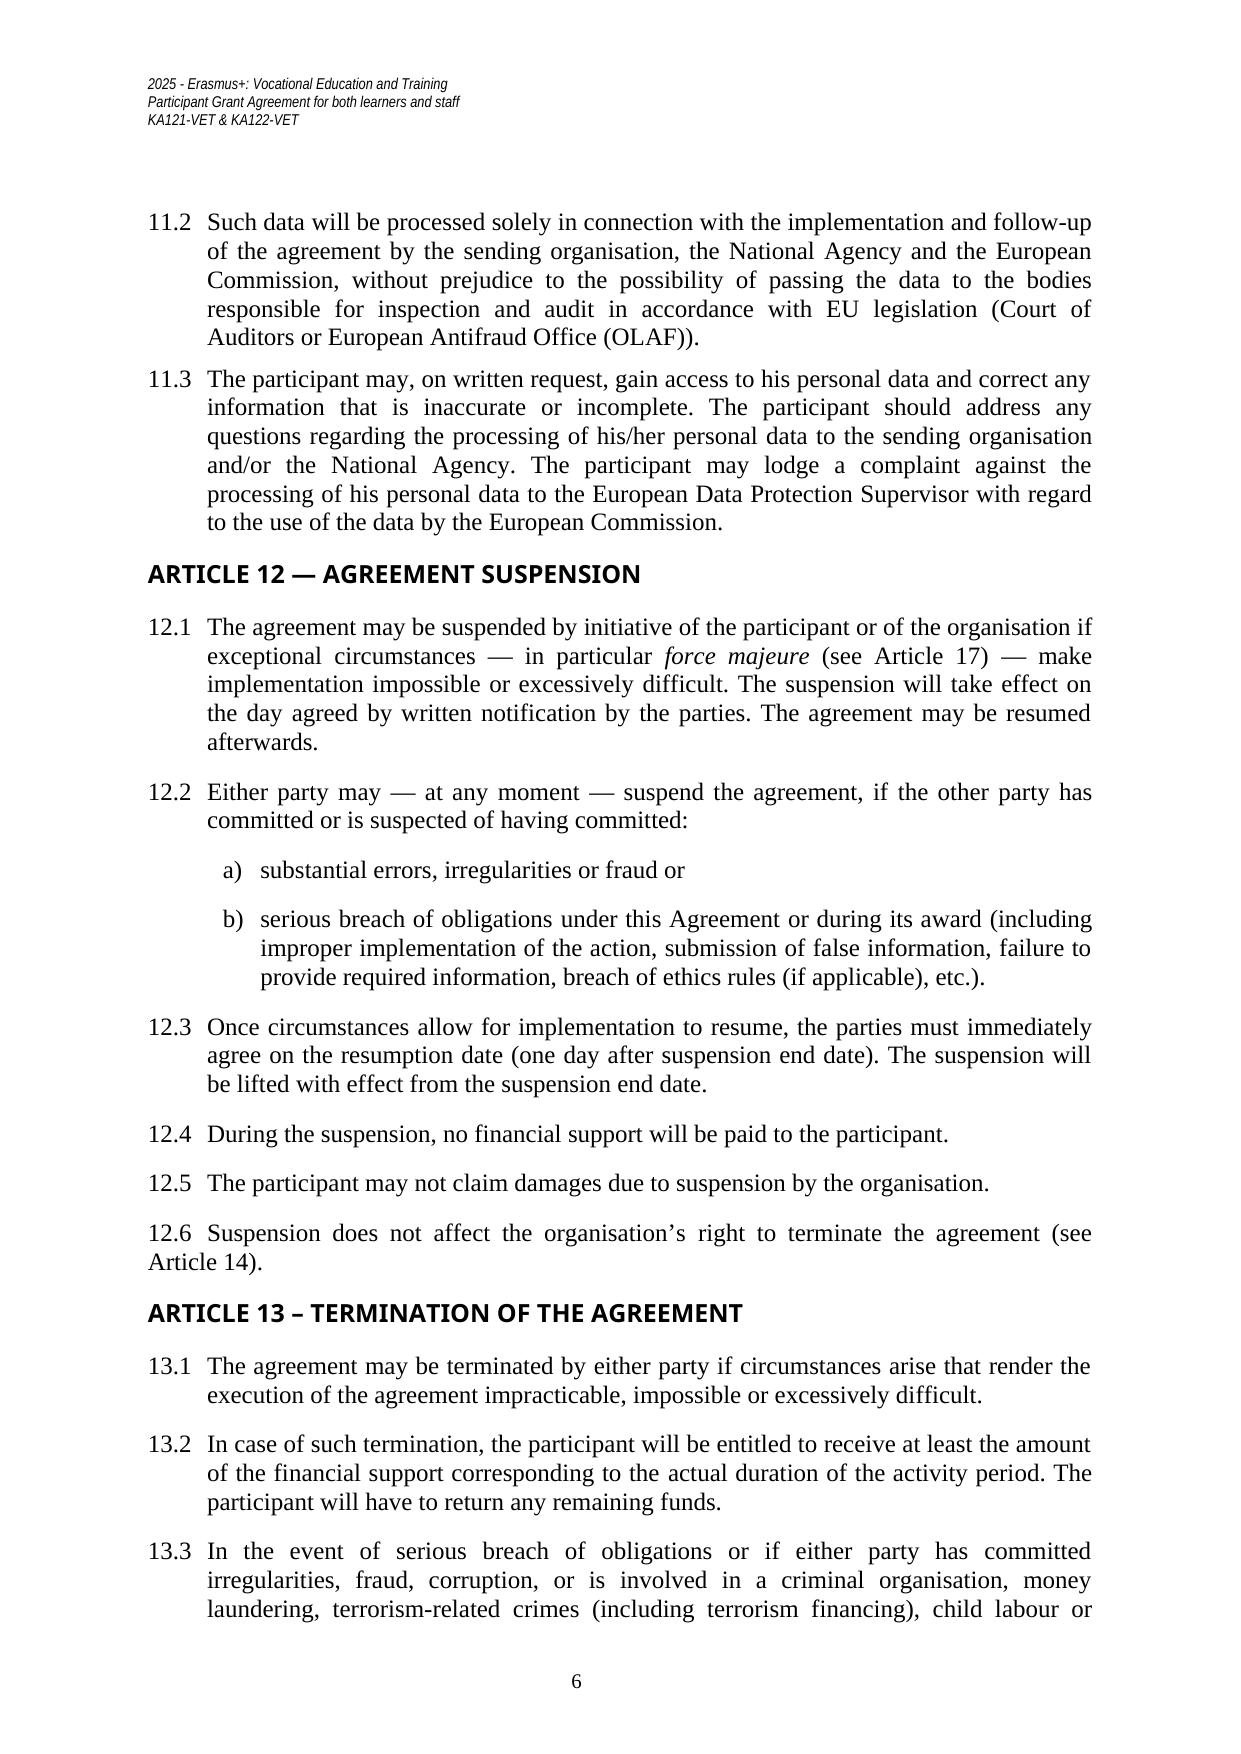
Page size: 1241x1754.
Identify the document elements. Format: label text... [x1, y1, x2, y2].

text 11.2 Such data will be processed solely in connection with the implementation and follow-up of the agreement by the sending organisation, the National Agency and the European Commission, without prejudice to the possibility of passing the data to the bodies responsible for inspection and audit in accordance with EU legislation (Court of Auditors or European Antifraud Office (OLAF)). [148, 207, 1092, 351]
text 12.3 Once circumstances allow for implementation to resume, the parties must immediately agree on the resumption date (one day after suspension end date). The suspension will be lifted with effect from the suspension end date. [148, 1012, 1092, 1098]
subtitle ARTICLE 13 – TERMINATION OF THE AGREEMENT [148, 1296, 1092, 1330]
text 12.1 The agreement may be suspended by initiative of the participant or of the organisation if exceptional circumstances — in particular force majeure (see Article 17) — make implementation impossible or excessively difficult. The suspension will take effect on the day agreed by written notification by the parties. The agreement may be resumed afterwards. [148, 612, 1092, 756]
text 12.2 Either party may — at any moment — suspend the agreement, if the other party has committed or is suspected of having committed: [148, 777, 1092, 834]
text 12.4 During the suspension, no financial support will be paid to the participant. [148, 1119, 1092, 1147]
text 12.5 The participant may not claim damages due to suspension by the organisation. [148, 1168, 1092, 1197]
text 13.2 In case of such termination, the participant will be entitled to receive at least the amount of the financial support corresponding to the actual duration of the activity period. The participant will have to return any remaining funds. [148, 1429, 1092, 1516]
text 12.6 Suspension does not affect the organisation’s right to terminate the agreement (see Article 14). [148, 1218, 1092, 1275]
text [148, 1536, 1092, 1623]
subtitle ARTICLE 12 — AGREEMENT SUSPENSION [148, 557, 1092, 591]
list substantial errors, irregularities or fraud or [223, 855, 1092, 884]
text 13.1 The agreement may be terminated by either party if circumstances arise that render the execution of the agreement impracticable, impossible or excessively difficult. [148, 1351, 1092, 1408]
list serious breach of obligations under this Agreement or during its award (including improper implementation of the action, submission of false information, failure to provide required information, breach of ethics rules (if applicable), etc.). [223, 904, 1092, 991]
text 11.3 The participant may, on written request, gain access to his personal data and correct any information that is inaccurate or incomplete. The participant should address any questions regarding the processing of his/her personal data to the sending organisation and/or the National Agency. The participant may lodge a complaint against the processing of his personal data to the European Data Protection Supervisor with regard to the use of the data by the European Commission. [148, 364, 1092, 536]
